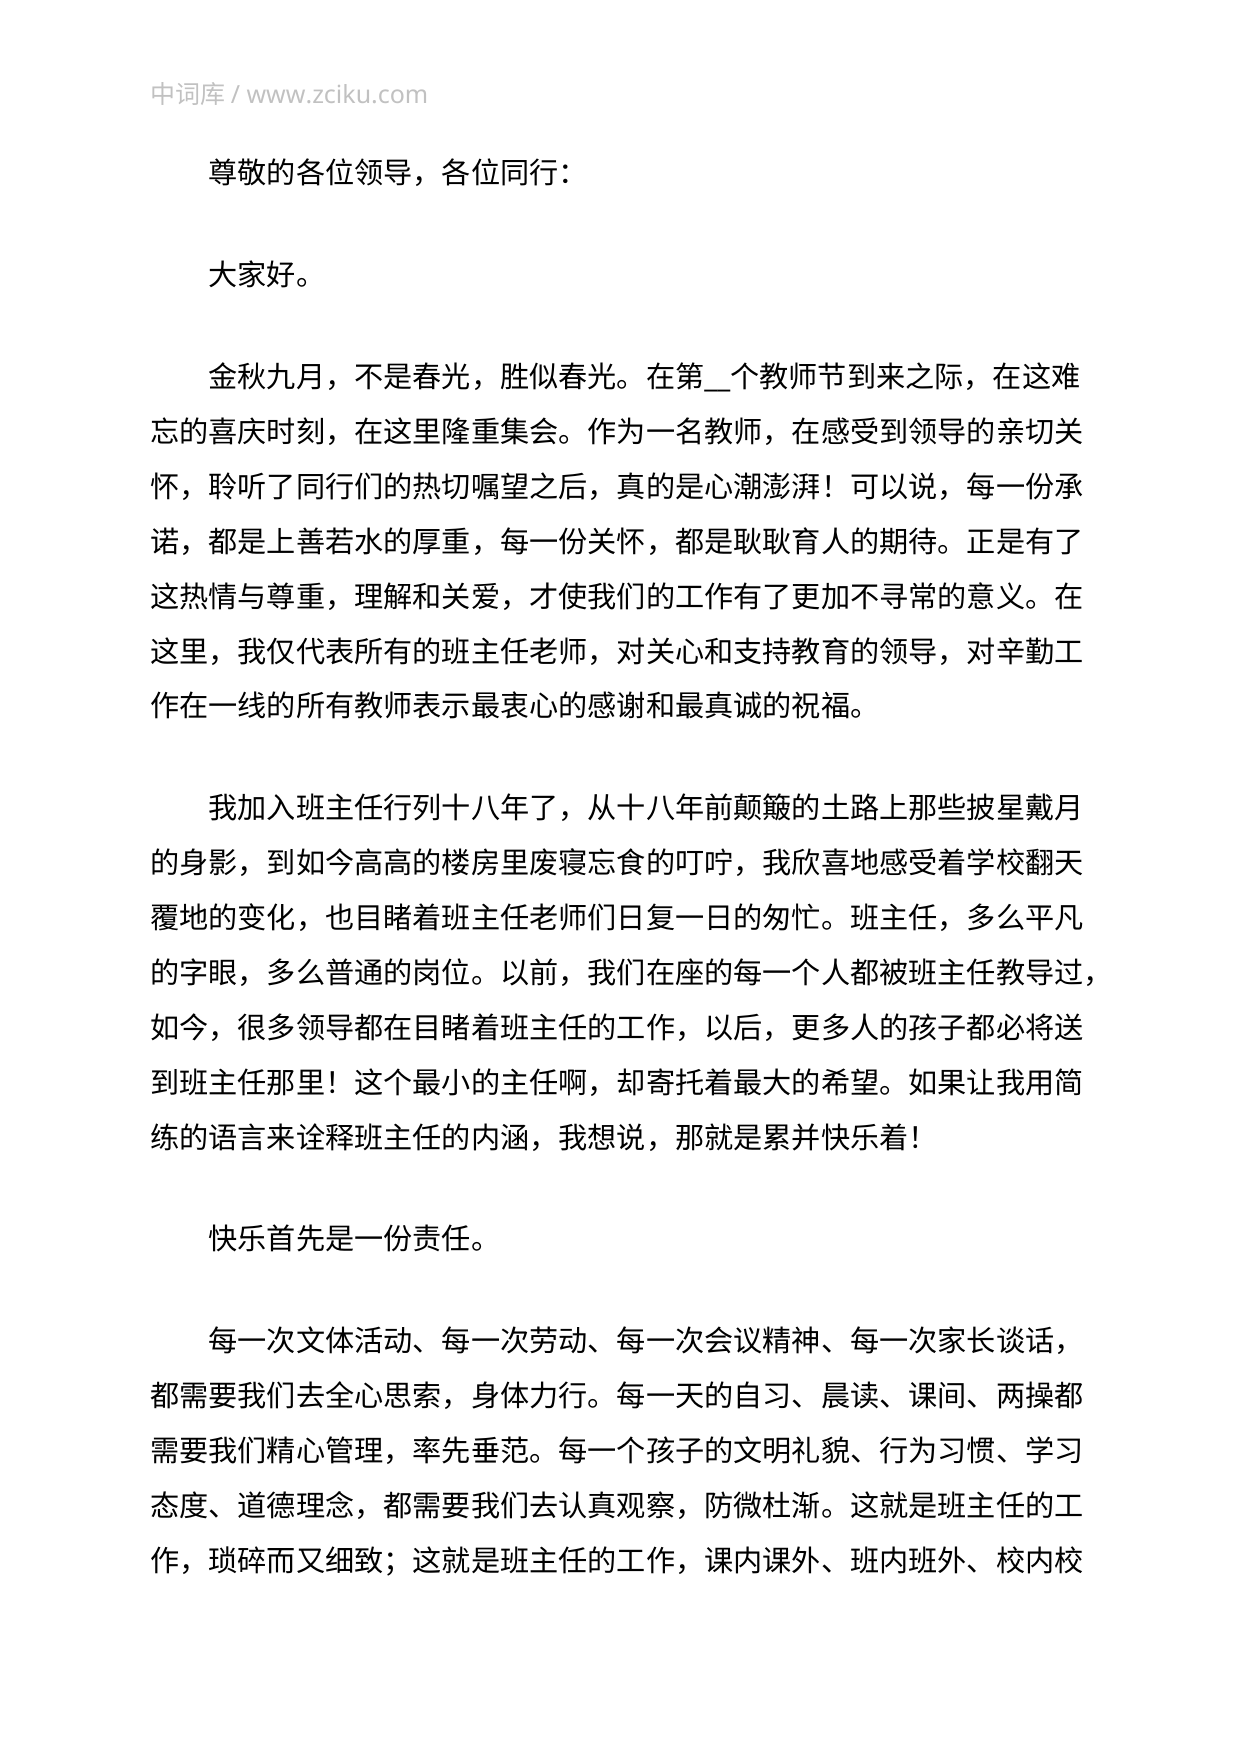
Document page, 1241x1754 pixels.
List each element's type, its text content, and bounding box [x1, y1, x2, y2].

text 尊敬的各位领导，各位同行： [150, 150, 1090, 192]
text 金秋九月，不是春光，胜似春光。在第__个教师节到来之际，在这难忘的喜庆时刻，在这里隆重集会。作为一名教师，在感受到领导的亲切关怀，聆听了同行们的热切嘱望之后，真的是心潮澎湃！可以说，每一份承诺，都是上善若水的厚重，每一份关怀，都是耿耿育人的期待。正是有了这热情与尊重，理解和关爱，才使我们的工作有了更加不寻常的意义。在这里，我仅代表所有的班主任老师，对关心和支持教育的领导，对辛勤工作在一线的所有教师表示最衷心的感谢和最真诚的祝福。 [150, 353, 1090, 725]
text 大家好。 [150, 252, 1090, 294]
text 快乐首先是一份责任。 [150, 1216, 1090, 1258]
text 我加入班主任行列十八年了，从十八年前颠簸的土路上那些披星戴月的身影，到如今高高的楼房里废寝忘食的叮咛，我欣喜地感受着学校翻天覆地的变化，也目睹着班主任老师们日复一日的匆忙。班主任，多么平凡的字眼，多么普通的岗位。以前，我们在座的每一个人都被班主任教导过，如今，很多领导都在目睹着班主任的工作，以后，更多人的孩子都必将送到班主任那里！这个最小的主任啊，却寄托着最大的希望。如果让我用简练的语言来诠释班主任的内涵，我想说，那就是累并快乐着！ [150, 785, 1090, 1156]
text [150, 1318, 1090, 1579]
